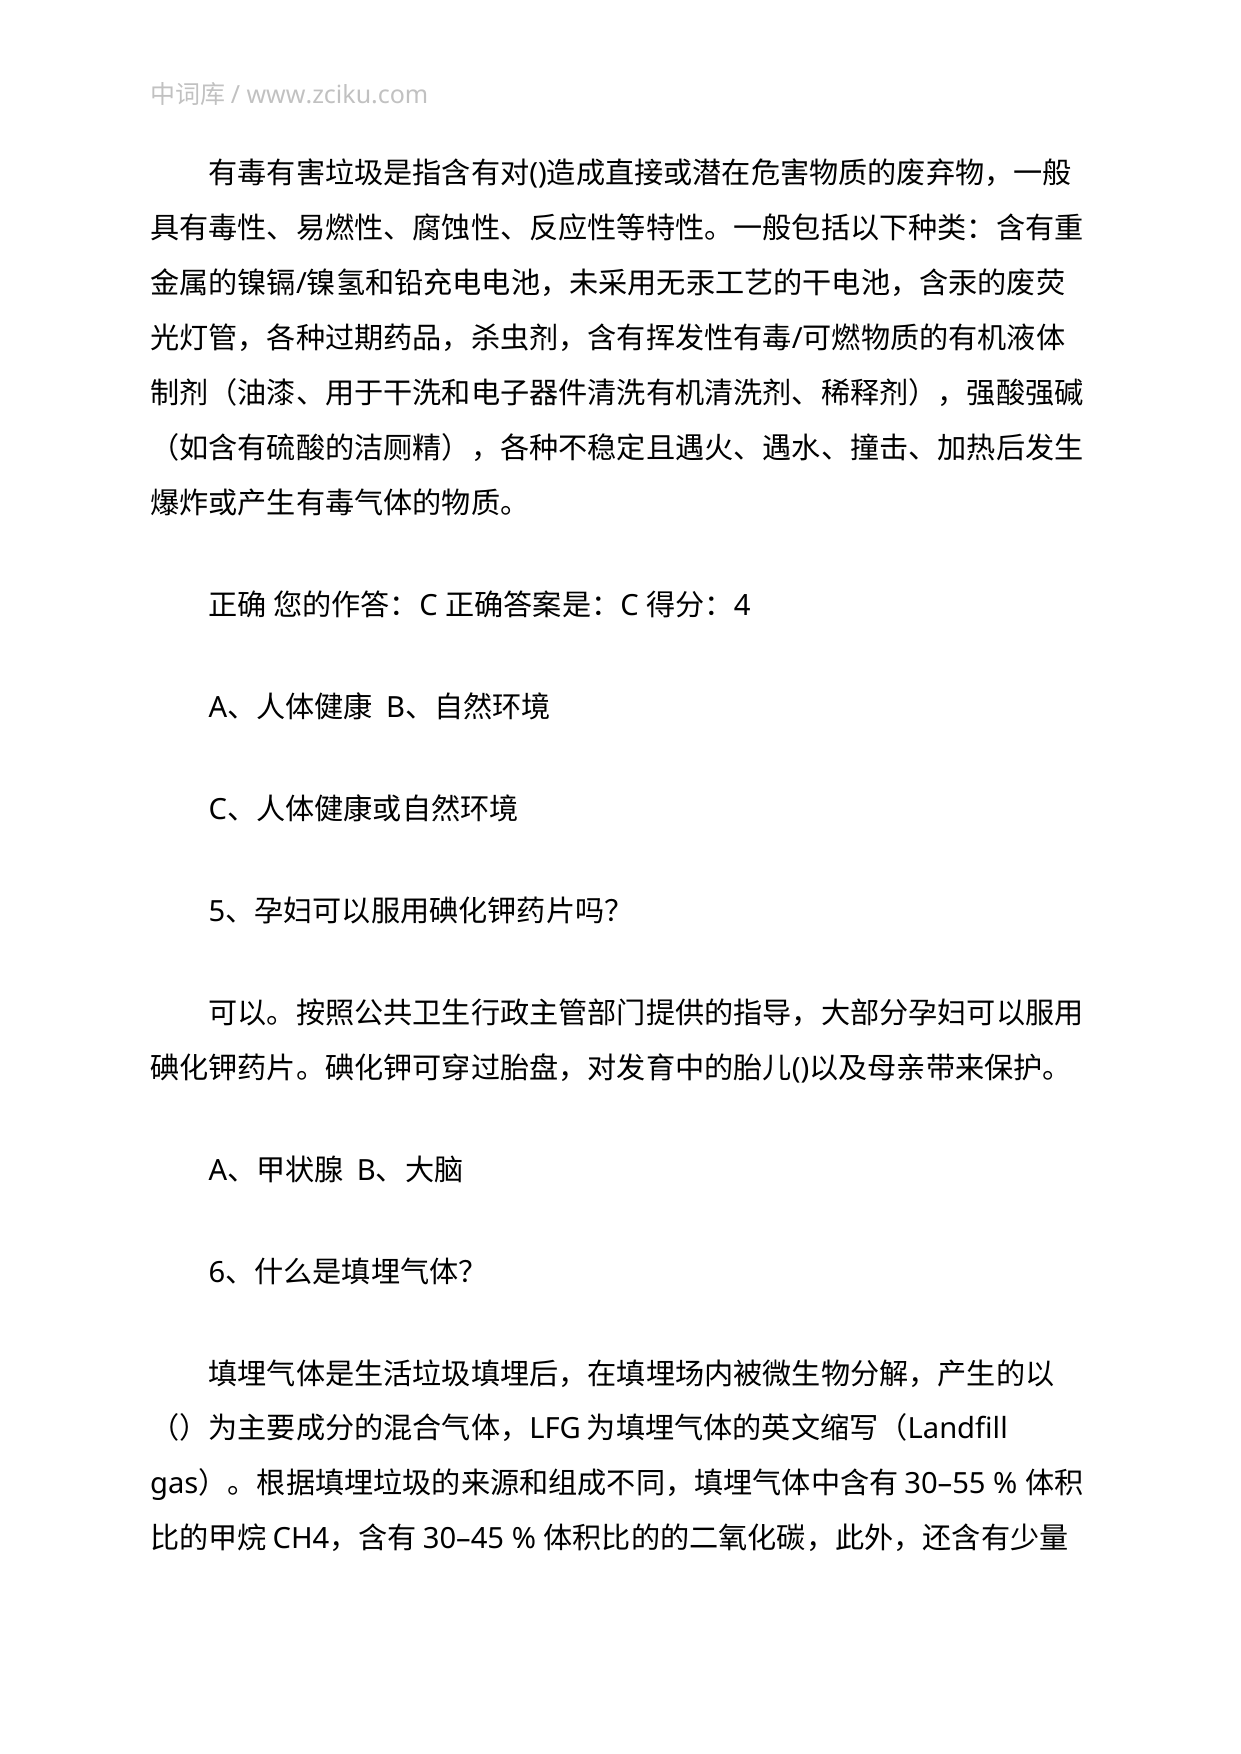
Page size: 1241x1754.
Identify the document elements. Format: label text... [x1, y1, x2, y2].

text C、人体健康或自然环境 [150, 785, 1090, 828]
text A、人体健康 B、自然环境 [150, 683, 1090, 726]
text 正确 您的作答：C 正确答案是：C 得分：4 [150, 581, 1090, 624]
text 可以。按照公共卫生行政主管部门提供的指导，大部分孕妇可以服用碘化钾药片。碘化钾可穿过胎盘，对发育中的胎儿()以及母亲带来保护。 [150, 989, 1090, 1087]
text 有毒有害垃圾是指含有对()造成直接或潜在危害物质的废弃物，一般具有毒性、易燃性、腐蚀性、反应性等特性。一般包括以下种类：含有重金属的镍镉/镍氢和铅充电电池，未采用无汞工艺的干电池，含汞的废荧光灯管，各种过期药品，杀虫剂，含有挥发性有毒/可燃物质的有机液体制剂（油漆、用于干洗和电子器件清洗有机清洗剂、稀释剂），强酸强碱（如含有硫酸的洁厕精），各种不稳定且遇火、遇水、撞击、加热后发生爆炸或产生有毒气体的物质。 [150, 150, 1090, 522]
text 5、孕妇可以服用碘化钾药片吗？ [150, 887, 1090, 930]
text A、甲状腺 B、大脑 [150, 1146, 1090, 1189]
text 6、什么是填埋气体？ [150, 1248, 1090, 1291]
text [150, 1350, 1090, 1557]
